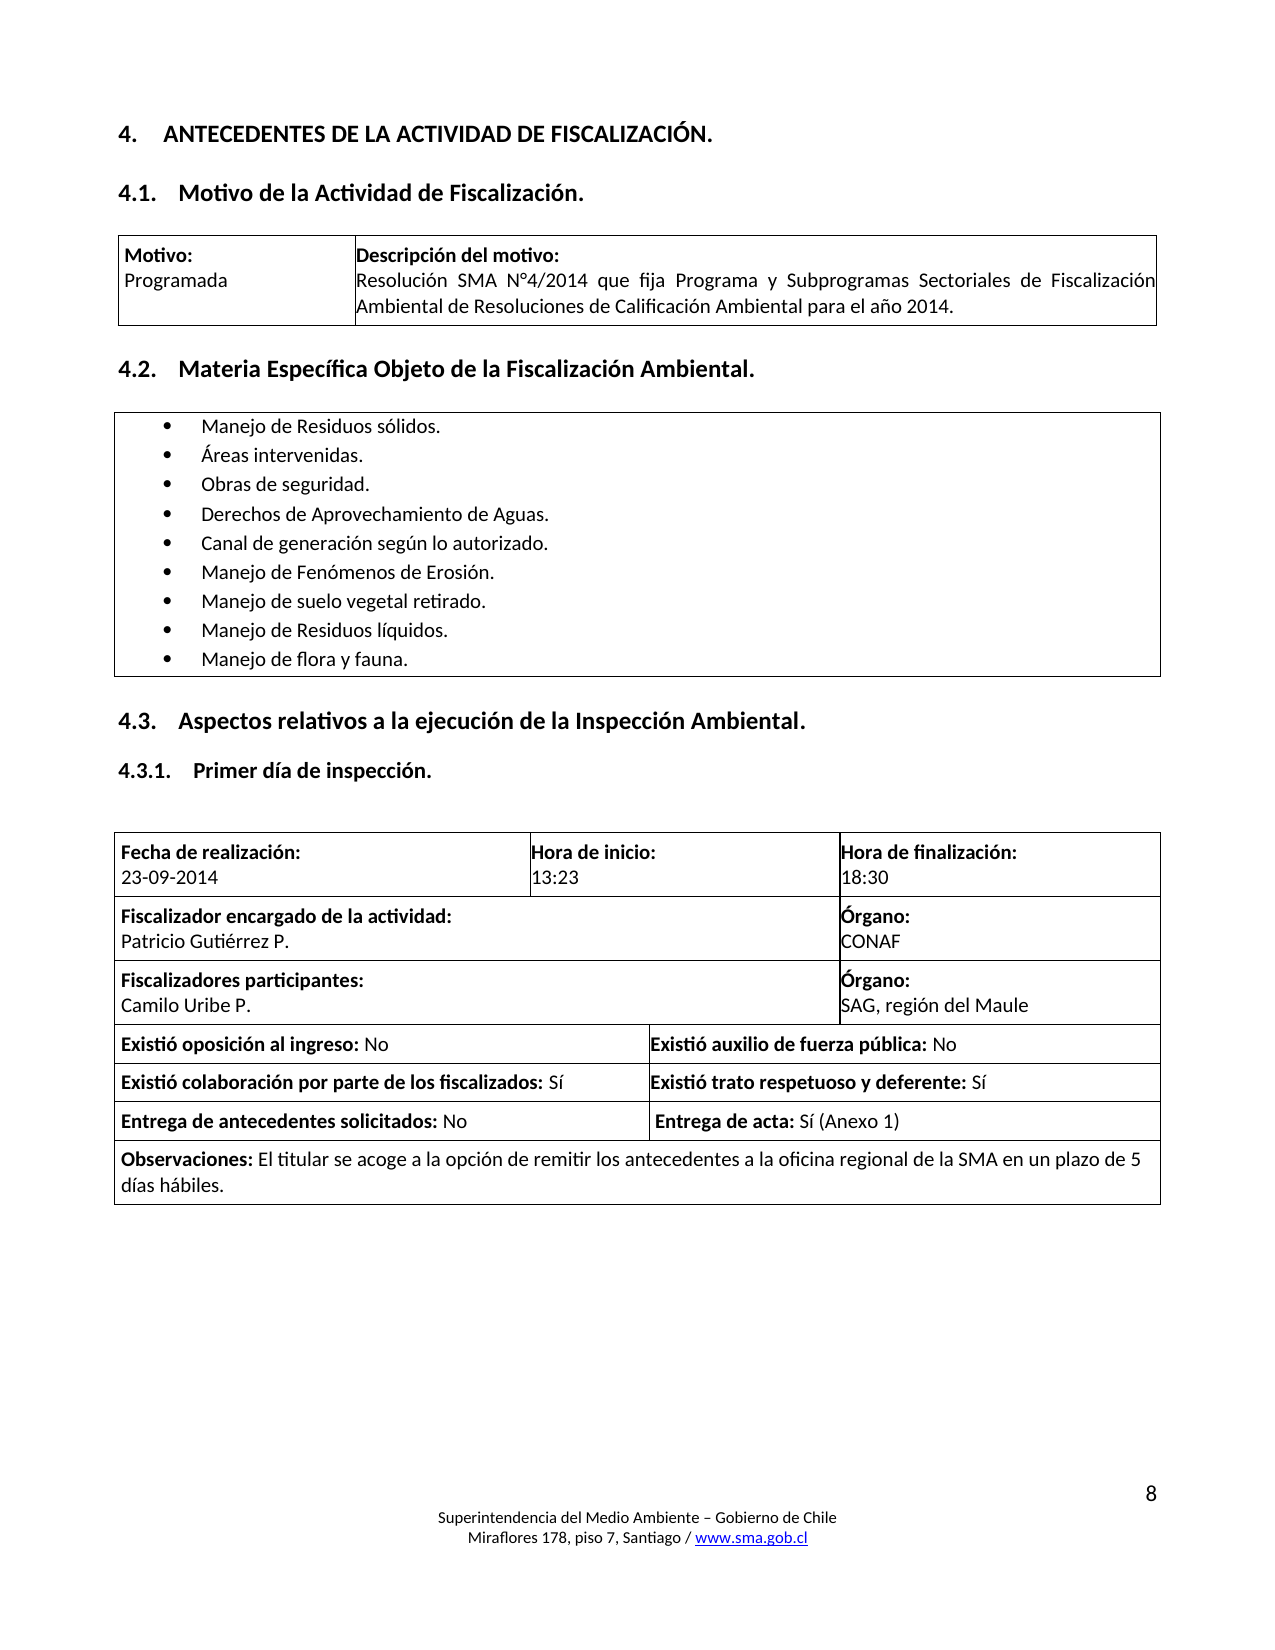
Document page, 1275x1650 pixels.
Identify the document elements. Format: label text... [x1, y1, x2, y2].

subtitle Primer día de inspección. [118, 756, 1157, 784]
table_cell Observaciones: El titular se acoge a la opción de remitir los antecedentes a la oficina regional de la SMA en un plazo de 5 días hábiles. [115, 1141, 1160, 1203]
table_header Fecha de realización: 23-09-2014 [115, 833, 530, 896]
table_cell Fiscalizadores participantes: Camilo Uribe P. [115, 961, 839, 1024]
subtitle Aspectos relativos a la ejecución de la Inspección Ambiental. [118, 705, 1157, 735]
table_cell Entrega de acta: Sí (Anexo 1) [650, 1102, 1160, 1139]
table_cell Fiscalizador encargado de la actividad: Patricio Gutiérrez P. [115, 897, 839, 960]
table_cell Existió auxilio de fuerza pública: No [650, 1025, 1160, 1062]
subtitle ANTECEDENTES DE LA ACTIVIDAD DE FISCALIZACIÓN. [118, 118, 1157, 149]
table_header Hora de finalización: 18:30 [841, 833, 1160, 896]
subtitle Materia Específica Objeto de la Fiscalización Ambiental. [118, 354, 1157, 384]
table_cell Entrega de antecedentes solicitados: No [115, 1102, 649, 1139]
table_header Motivo: Programada [119, 236, 355, 324]
table_cell Existió colaboración por parte de los fiscalizados: Sí [115, 1064, 649, 1101]
table_header Manejo de Residuos sólidos. Áreas intervenidas. Obras de seguridad. Derechos de Aprovechamiento de Aguas. Canal de generación según lo autorizado. Manejo de Fenómenos de Erosión. Manejo de suelo vegetal retirado. Manejo de Residuos líquidos. Manejo de flora y fauna. [115, 413, 1160, 676]
table_cell Órgano: CONAF [841, 897, 1160, 960]
table_cell Existió trato respetuoso y deferente: Sí [650, 1064, 1160, 1101]
table_cell Órgano: SAG, región del Maule [841, 961, 1160, 1024]
table_cell Existió oposición al ingreso: No [115, 1025, 649, 1062]
table_header Descripción del motivo: Resolución SMA N°4/2014 que fija Programa y Subprogramas Sectoriales de Fiscalización Ambiental de Resoluciones de Calificación Ambiental para el año 2014. [356, 236, 1156, 324]
subtitle Motivo de la Actividad de Fiscalización. [118, 177, 1157, 207]
table_header Hora de inicio: 13:23 [531, 833, 839, 896]
